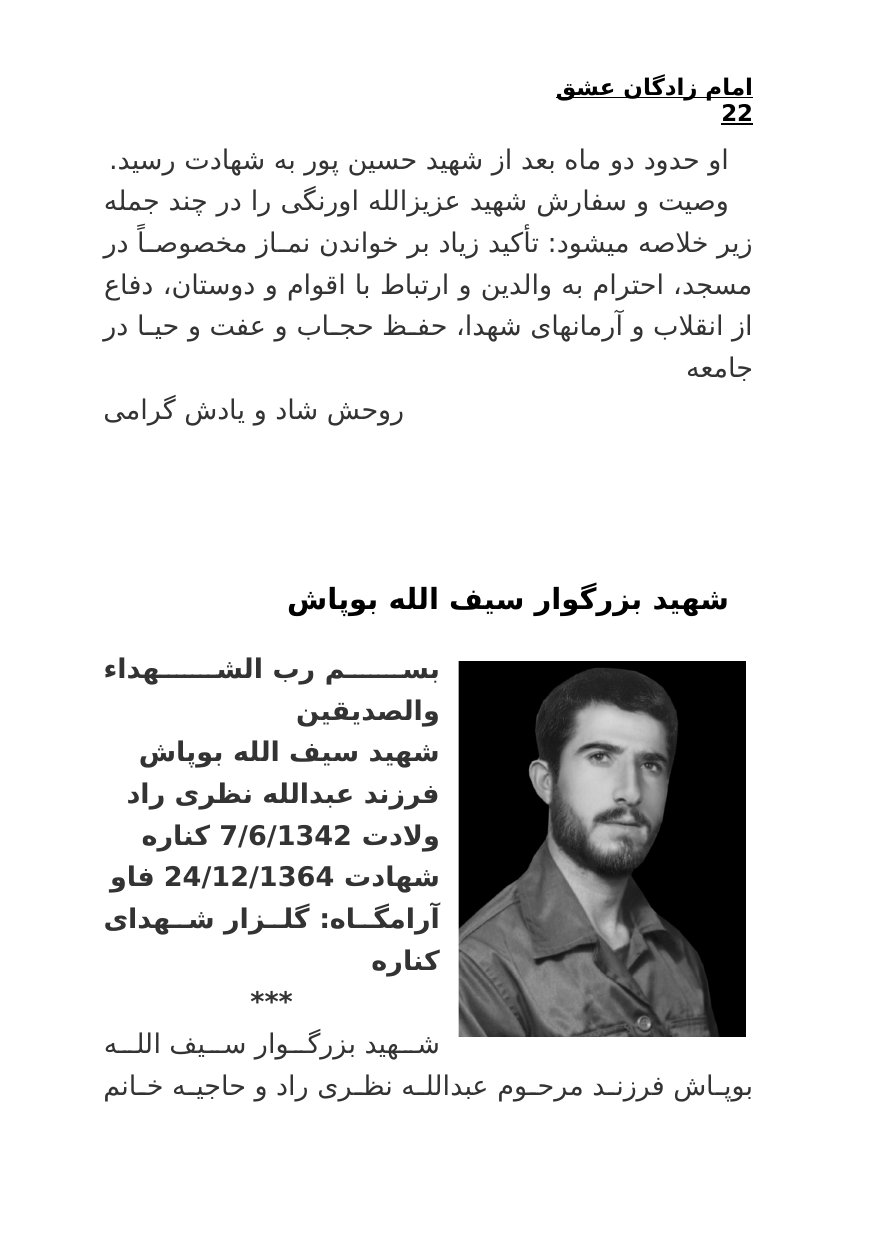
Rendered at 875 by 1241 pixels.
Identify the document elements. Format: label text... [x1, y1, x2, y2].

text شهادت 24/12/1364 فاو [103, 853, 458, 895]
text فرزند عبدالله نظری راد [103, 770, 458, 812]
text روحش شاد و یادش گرامی [103, 386, 753, 427]
text وصیت و سفارش شهید عزیزالله اورنگی را در چند جمله زیر خلاصه میشود: تأکید زیاد بر خواندن نماز مخصوصاً در مسجد، احترام به والدین و ارتباط با اقوام و دوستان، دفاع از انقلاب و آرمانهای شهدا، حفظ حجاب و عفت و حیا در جامعه [103, 177, 753, 386]
text بسم رب الشهداء والصدیقین [103, 645, 753, 728]
text آرامگاه: گلزار شهدای کناره [103, 895, 458, 978]
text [103, 1020, 753, 1103]
text ولادت 7/6/1342 کناره [103, 812, 458, 853]
text شهید سیف الله بوپاش [103, 728, 458, 770]
subtitle شهید بزرگوار سیف الله بوپاش [103, 582, 753, 616]
text *** [103, 978, 458, 1020]
picture [458, 661, 746, 1037]
text او حدود دو ماه بعد از شهید حسین پور به شهادت رسید. [103, 136, 753, 177]
